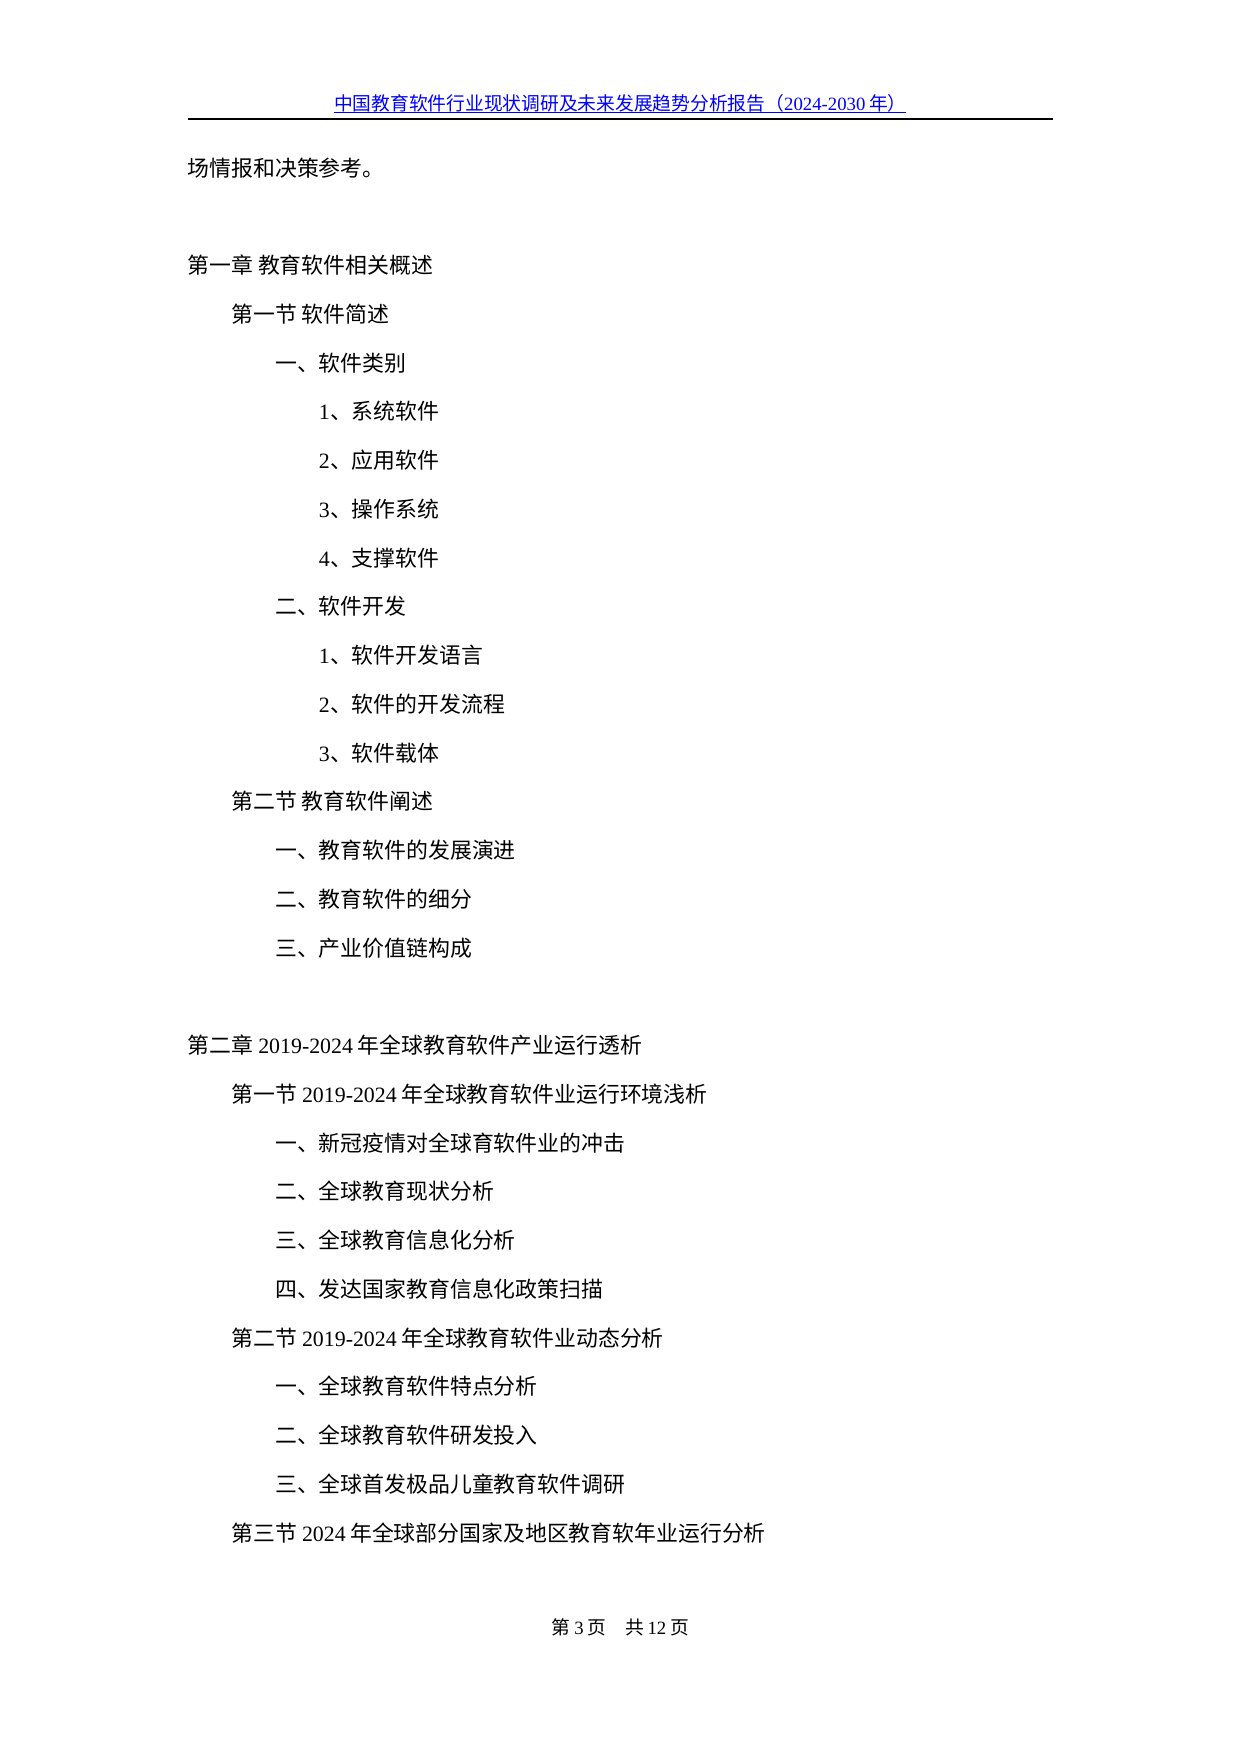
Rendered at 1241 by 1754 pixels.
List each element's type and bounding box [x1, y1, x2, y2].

text [187, 150, 1053, 1548]
